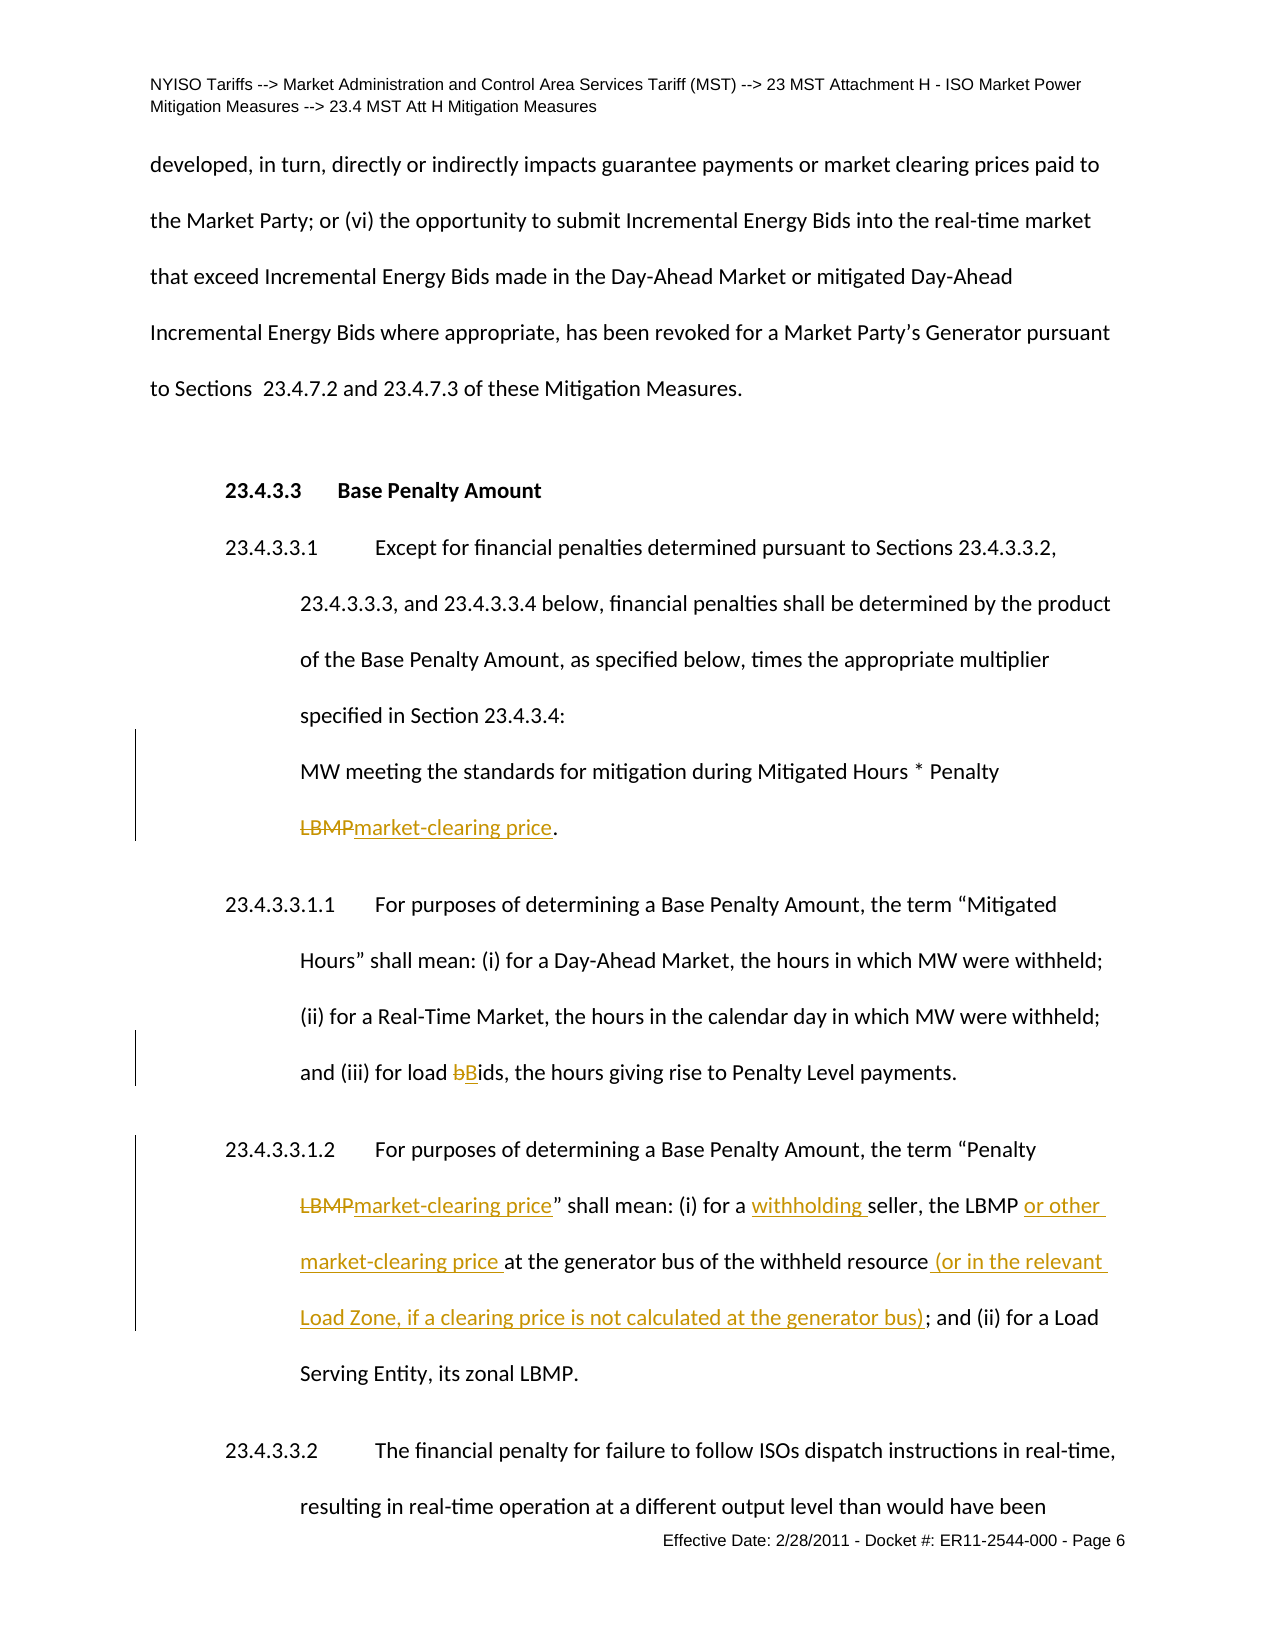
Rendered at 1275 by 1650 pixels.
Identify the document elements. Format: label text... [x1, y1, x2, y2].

text 23.4.3.3.1.1 For purposes of determining a Base Penalty Amount, the term “Mitigated Hours” shall mean: (i) for a Day-Ahead Market, the hours in which MW were withheld; (ii) for a Real-Time Market, the hours in the calendar day in which MW were withheld; and (iii) for load ids, the hours giving rise to Penalty Level payments. [225, 890, 1125, 1086]
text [225, 1436, 1125, 1520]
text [150, 150, 1125, 402]
subtitle 23.4.3.3 Base Penalty Amount [225, 476, 1125, 504]
text 23.4.3.3.1.2 For purposes of determining a Base Penalty Amount, the term “Penalty ” shall mean: (i) for a seller, the LBMP at the generator bus of the withheld resource; and (ii) for a Load Serving Entity, its zonal LBMP. [225, 1135, 1125, 1387]
text 23.4.3.3.1 Except for financial penalties determined pursuant to Sections 23.4.3.3.2, 23.4.3.3.3, and 23.4.3.3.4 below, financial penalties shall be determined by the product of the Base Penalty Amount, as specified below, times the appropriate multiplier specified in Section 23.4.3.4: MW meeting the standards for mitigation during Mitigated Hours * Penalty . [225, 533, 1125, 841]
